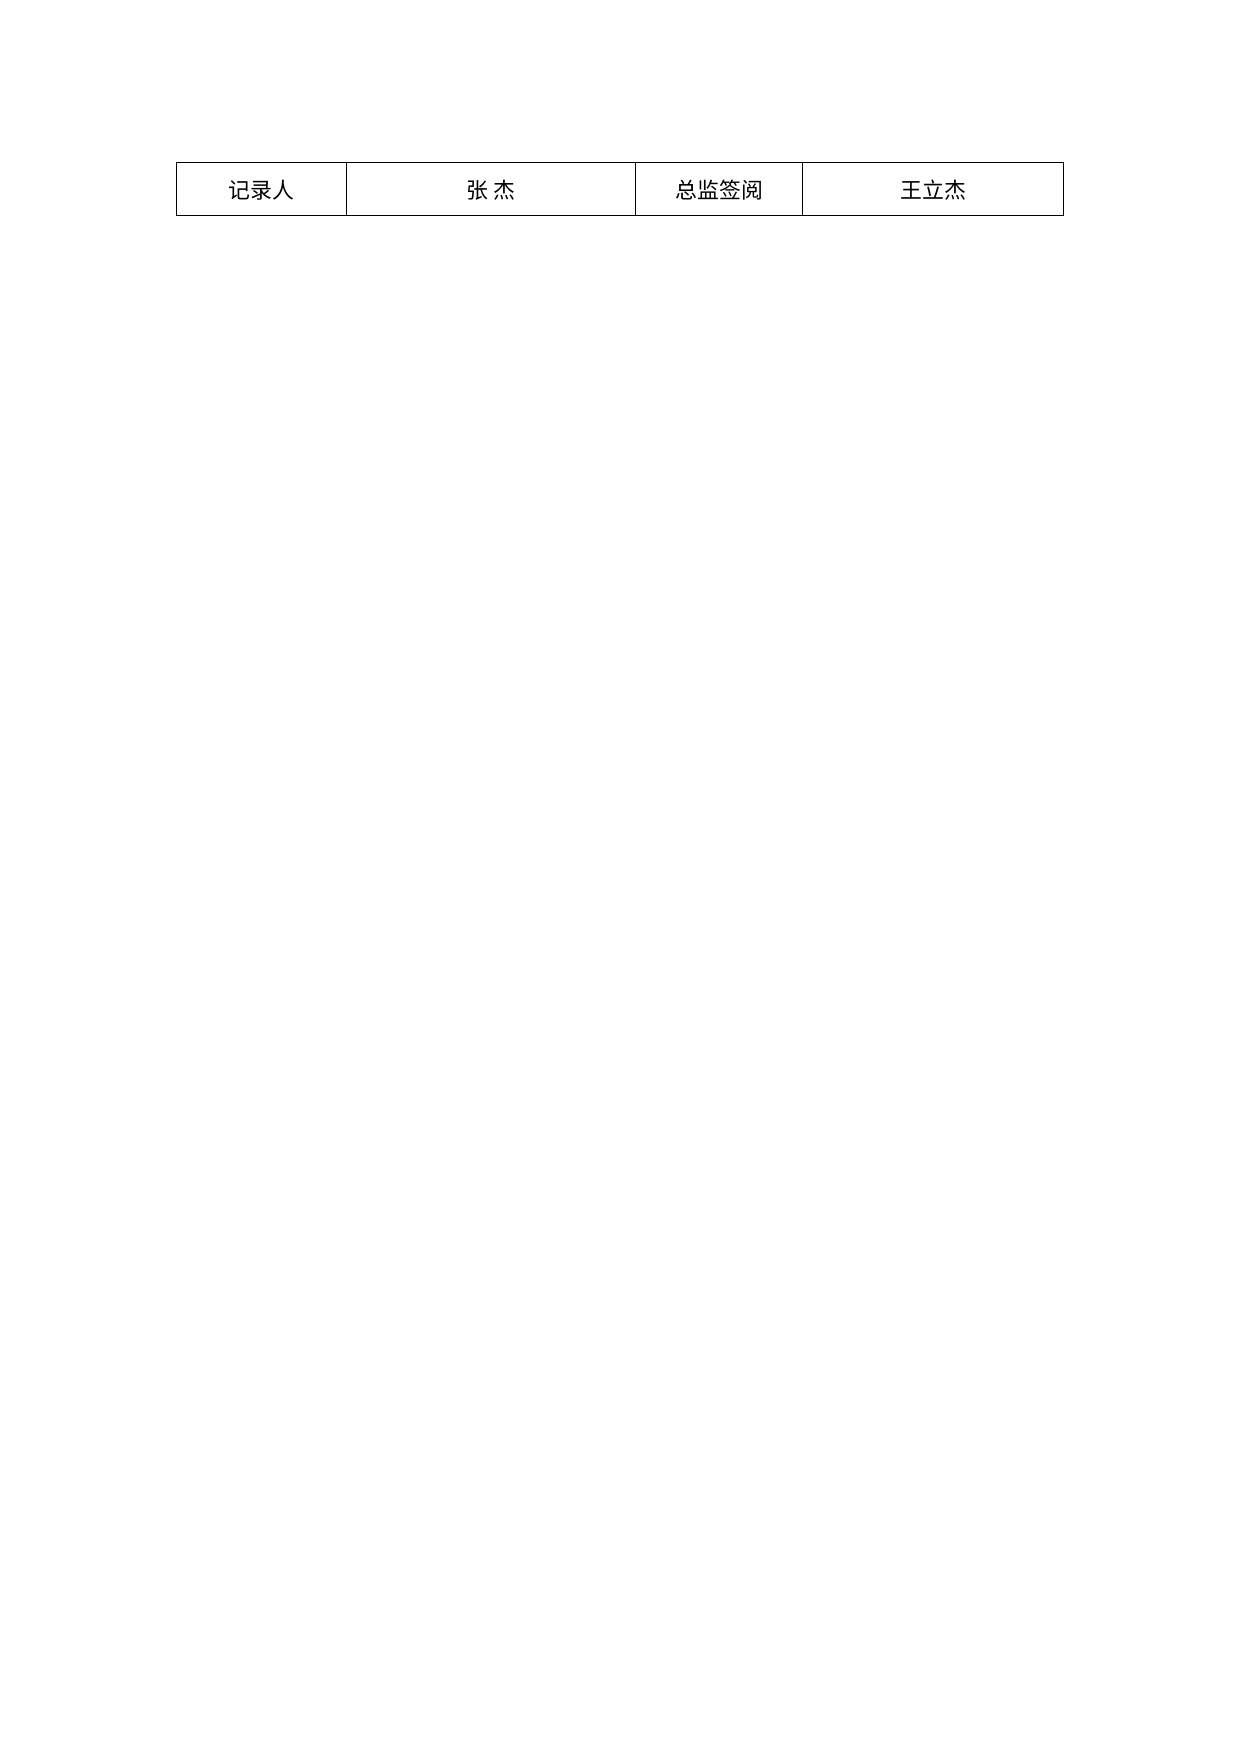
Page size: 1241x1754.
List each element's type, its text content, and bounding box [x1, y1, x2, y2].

table_cell 张 杰 [347, 163, 635, 214]
table_cell 王立杰 [803, 163, 1063, 214]
table_cell 记录人 [177, 163, 346, 214]
table_cell 总监签阅 [636, 163, 802, 214]
